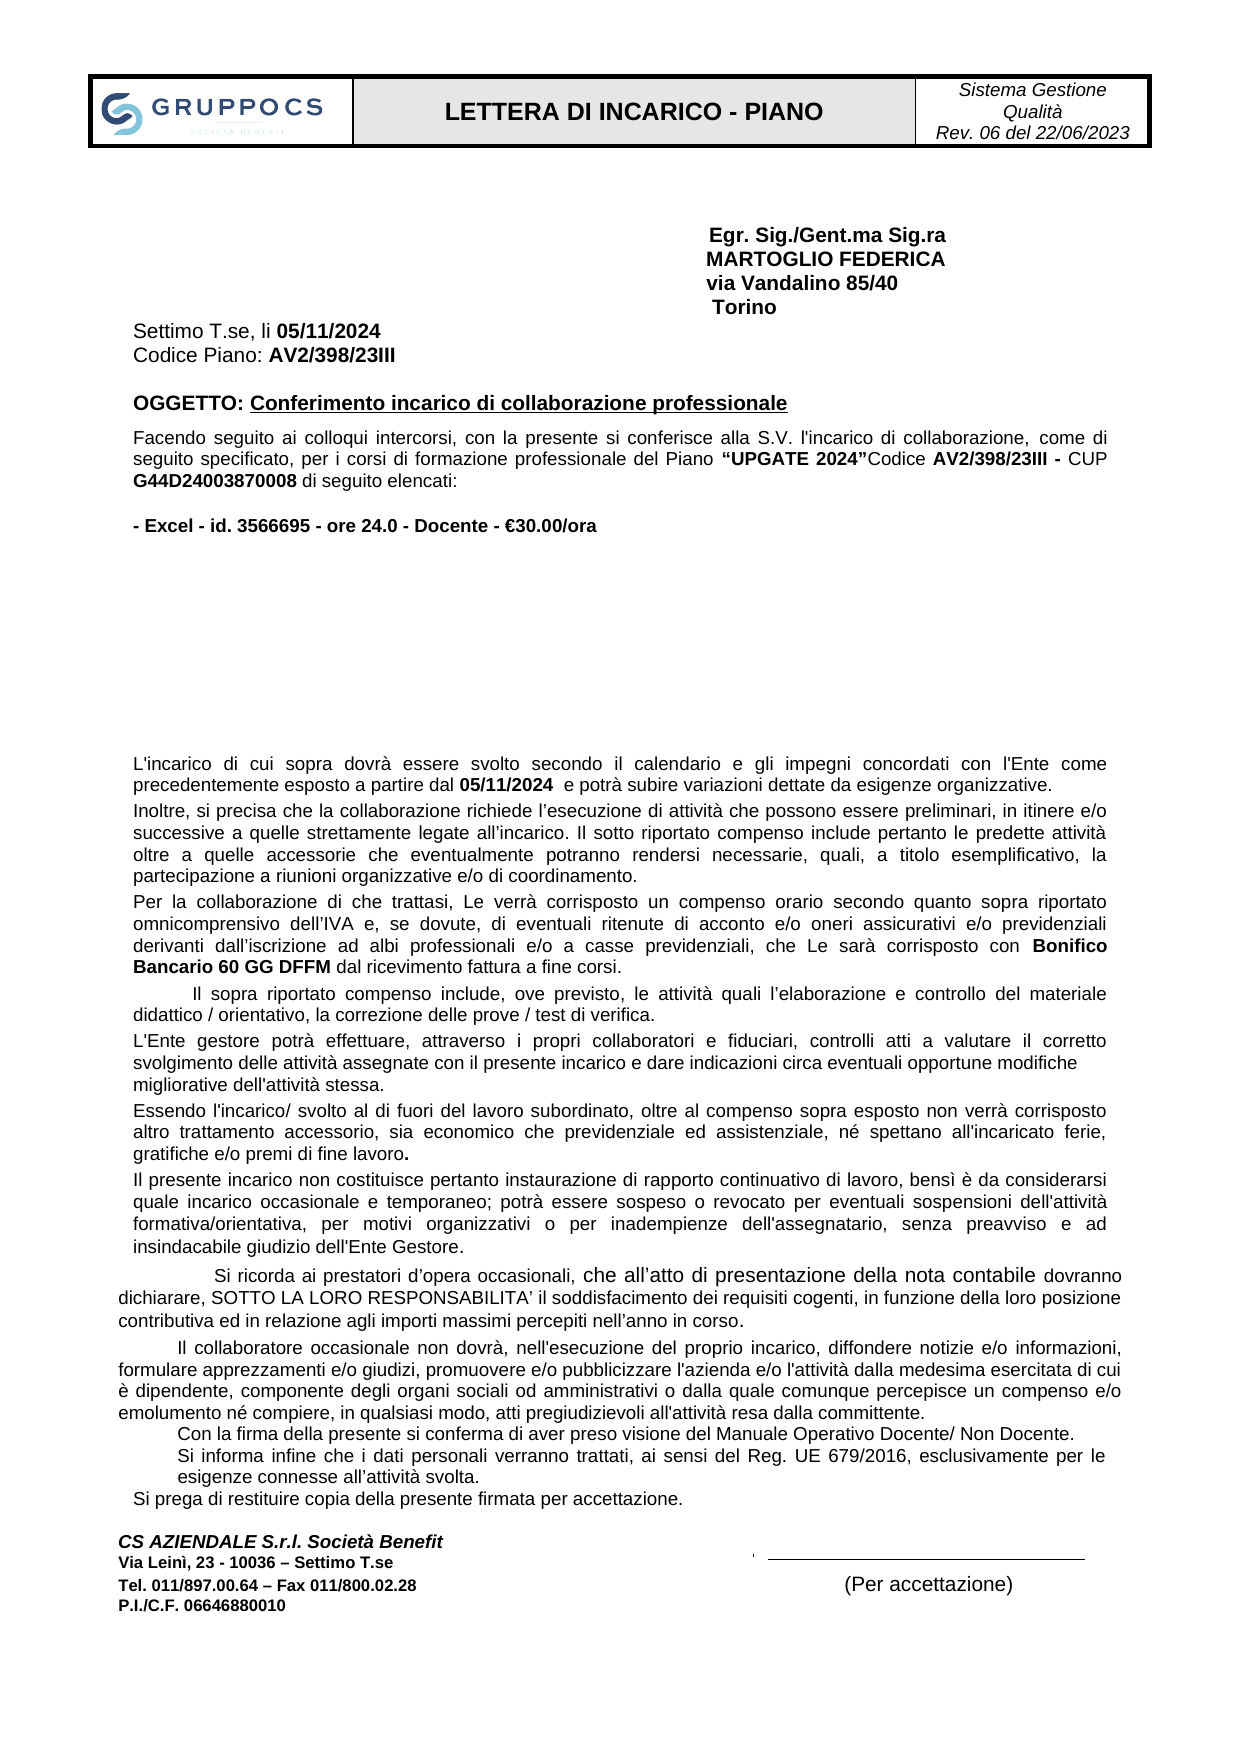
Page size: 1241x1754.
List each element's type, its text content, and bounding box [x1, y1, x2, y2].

text Il collaboratore occasionale non dovrà, nell'esecuzione del proprio incarico, diffondere notizie e/o informazioni, formulare apprezzamenti e/o giudizi, promuovere e/o pubblicizzare l'azienda e/o l'attività dalla medesima esercitata di cui è dipendente, componente degli organi sociali od amministrativi o dalla quale comunque percepisce un compenso e/o emolumento né compiere, in qualsiasi modo, atti pregiudizievoli all'attività resa dalla committente. [118, 1337, 1122, 1423]
text migliorative dell'attività stessa. [133, 1073, 1107, 1095]
text Con la firma della presente si conferma di aver preso visione del Manuale Operativo Docente/ Non Docente. [118, 1423, 1122, 1445]
text via Vandalino 85/40 [118, 271, 1122, 295]
text Si prega di restituire copia della presente firmata per accettazione. [133, 1488, 1107, 1509]
text Si ricorda ai prestatori d’opera occasionali, che all’atto di presentazione della nota contabile dovranno dichiarare, SOTTO LA LORO RESPONSABILITA’ il soddisfacimento dei requisiti cogenti, in funzione della loro posizione contributiva ed in relazione agli importi massimi percepiti nell’anno in corso. [118, 1263, 1122, 1332]
text Inoltre, si precisa che la collaborazione richiede l’esecuzione di attività che possono essere preliminari, in itinere e/o successive a quelle strettamente legate all’incarico. Il sotto riportato compenso include pertanto le predette attività oltre a quelle accessorie che eventualmente potranno rendersi necessarie, quali, a titolo esemplificativo, la partecipazione a riunioni organizzative e/o di coordinamento. [133, 800, 1107, 886]
text Il sopra riportato compenso include, ove previsto, le attività quali l’elaborazione e controllo del materiale didattico / orientativo, la correzione delle prove / test di verifica. [133, 982, 1107, 1025]
text Il presente incarico non costituisce pertanto instaurazione di rapporto continuativo di lavoro, bensì è da considerarsi quale incarico occasionale e temporaneo; potrà essere sospeso o revocato per eventuali sospensioni dell'attività formativa/orientativa, per motivi organizzativi o per inadempienze dell'assegnatario, senza preavviso e ad insindacabile giudizio dell'Ente Gestore. [133, 1169, 1107, 1258]
text - Excel - id. 3566695 - ore 24.0 - Docente - €30.00/ora [133, 515, 1107, 537]
text Torino [118, 295, 1122, 319]
text Egr. Sig./Gent.ma Sig.ra [635, 223, 1122, 247]
text L'Ente gestore potrà effettuare, attraverso i propri collaboratori e fiduciari, controlli atti a valutare il corretto svolgimento delle attività assegnate con il presente incarico e dare indicazioni circa eventuali opportune modifiche [133, 1030, 1107, 1073]
text MARTOGLIO FEDERICA [118, 247, 1122, 271]
text Facendo seguito ai colloqui intercorsi, con la presente si conferisce alla S.V. l'incarico di collaborazione, come di seguito specificato, per i corsi di formazione professionale del Piano “UPGATE 2024” Codice AV2/398/23III - CUP G44D24003870008 di seguito elencati: [133, 426, 1107, 491]
text Essendo l'incarico/ svolto al di fuori del lavoro subordinato, oltre al compenso sopra esposto non verrà corrisposto altro trattamento accessorio, sia economico che previdenziale ed assistenziale, né spettano all'incaricato ferie, gratifiche e/o premi di fine lavoro. [133, 1100, 1107, 1164]
picture [101, 93, 326, 136]
text CS AZIENDALE S.r.l. Società Benefit [118, 1531, 1107, 1552]
text OGGETTO: Conferimento incarico di collaborazione professionale [133, 391, 1107, 414]
text L'incarico di cui sopra dovrà essere svolto secondo il calendario e gli impegni concordati con l'Ente come precedentemente esposto a partire dal 05/11/2024 e potrà subire variazioni dettate da esigenze organizzative. [133, 752, 1107, 795]
text Per la collaborazione di che trattasi, Le verrà corrisposto un compenso orario secondo quanto sopra riportato omnicomprensivo dell’IVA e, se dovute, di eventuali ritenute di acconto e/o oneri assicurativi e/o previdenziali derivanti dall’iscrizione ad albi professionali e/o a casse previdenziali, che Le sarà corrisposto con Bonifico Bancario 60 GG DFFM dal ricevimento fattura a fine corsi. [133, 891, 1107, 977]
text Codice Piano: AV2/398/23III [133, 343, 1122, 367]
text P.I./C.F. 06646880010 [118, 1596, 1107, 1615]
text Tel. 011/897.00.64 – Fax 011/800.02.28 (Per accettazione) [118, 1572, 1107, 1596]
text Si informa infine che i dati personali verranno trattati, ai sensi del Reg. UE 679/2016, esclusivamente per le esigenze connesse all’attività svolta. [177, 1445, 1107, 1488]
text Via Leinì, 23 - 10036 – Settimo T.se [118, 1552, 1107, 1572]
text Settimo T.se, li 05/11/2024 [118, 319, 1122, 343]
